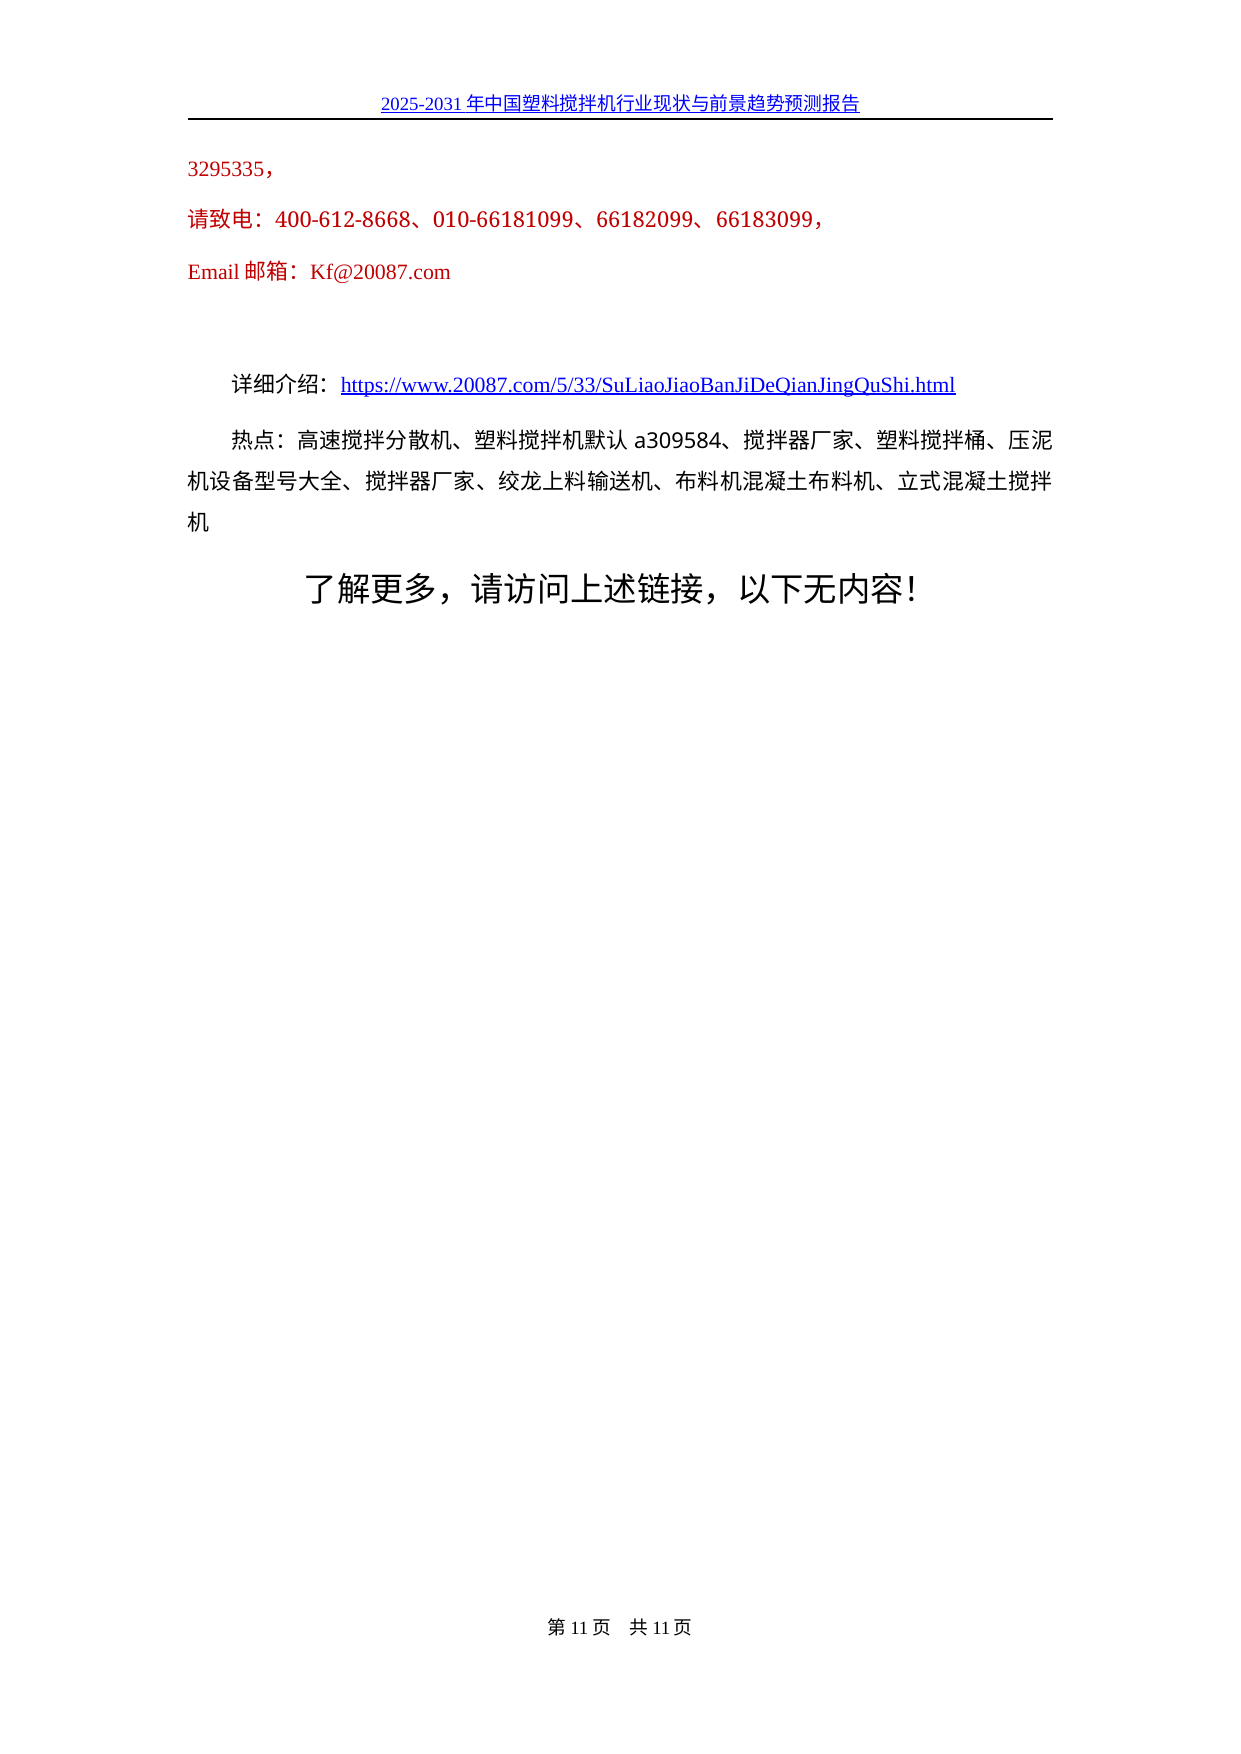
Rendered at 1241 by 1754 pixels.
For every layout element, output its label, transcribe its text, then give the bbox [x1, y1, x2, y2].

text 详细介绍：https://www.20087.com/5/33/SuLiaoJiaoBanJiDeQianJingQuShi.html [187, 366, 1053, 399]
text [187, 150, 1053, 183]
title 了解更多，请访问上述链接，以下无内容！ [187, 554, 1053, 619]
text 热点：高速搅拌分散机、塑料搅拌机默认 a309584、搅拌器厂家、塑料搅拌桶、压泥机设备型号大全、搅拌器厂家、绞龙上料输送机、布料机混凝土布料机、立式混凝土搅拌机 [187, 423, 1053, 537]
text 请致电：400-612-8668、010-66181099、66182099、66183099， [187, 202, 1053, 234]
text Email邮箱：Kf@20087.com [187, 253, 1053, 286]
